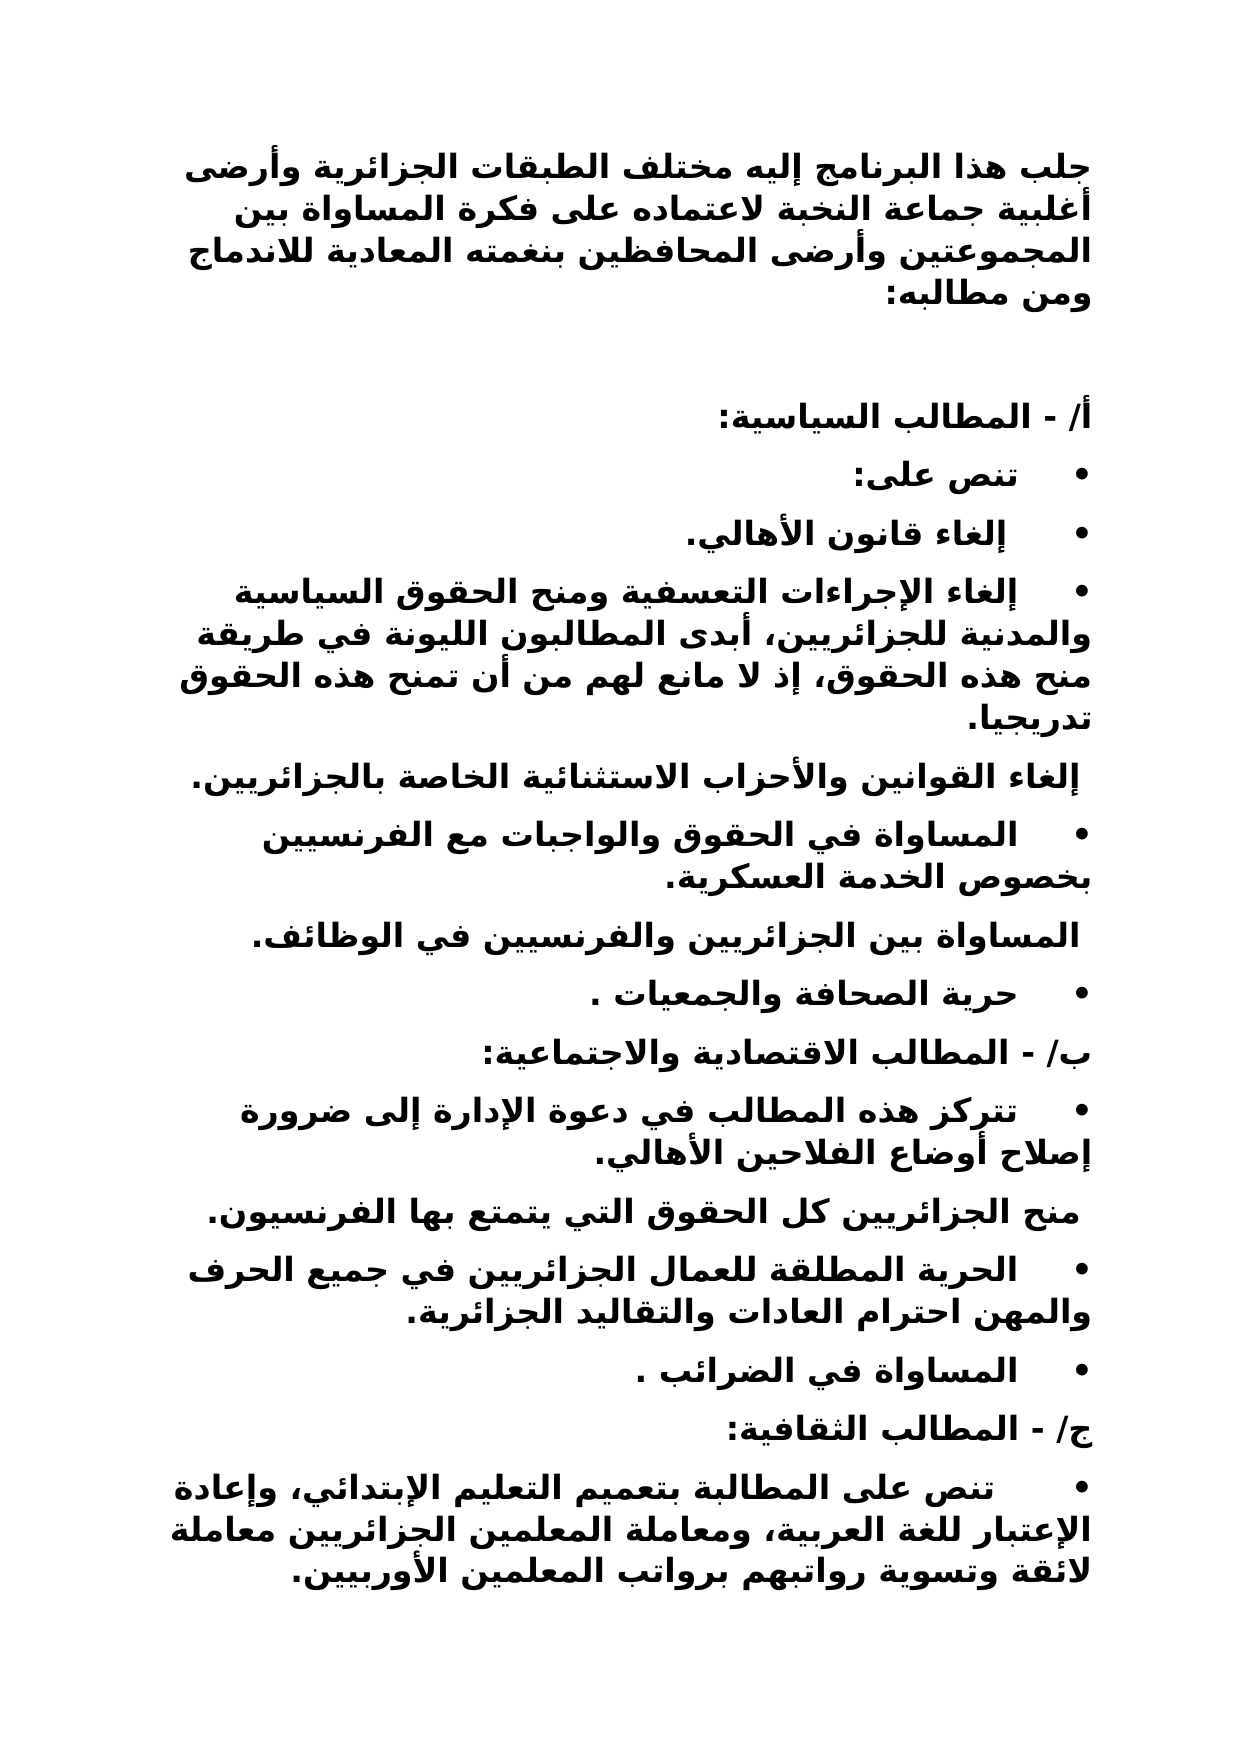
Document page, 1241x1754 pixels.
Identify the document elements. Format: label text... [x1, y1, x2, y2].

text • تتركز هذه المطالب في دعوة الإدارة إلى ضرورة إصلاح أوضاع الفلاحين الأهالي. [148, 1092, 1093, 1172]
text • إلغاء الإجراءات التعسفية ومنح الحقوق السياسية والمدنية للجزائريين، أبدى المطالبون الليونة في طريقة منح هذه الحقوق، إذ لا مانع لهم من أن تمنح هذه الحقوق تدريجيا. [148, 573, 1093, 737]
text منح الجزائريين كل الحقوق التي يتمتع بها الفرنسيون. [148, 1192, 1093, 1231]
text • المساواة في الضرائب . [148, 1351, 1093, 1390]
text • الحرية المطلقة للعمال الجزائريين في جميع الحرف والمهن احترام العادات والتقاليد الجزائرية. [148, 1251, 1093, 1331]
text المساواة بين الجزائريين والفرنسيين في الوظائف. [148, 916, 1093, 955]
text • حرية الصحافة والجمعيات . [148, 975, 1093, 1013]
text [148, 148, 1093, 312]
text أ/ - المطالب السياسية: [148, 397, 1093, 436]
text ج/ - المطالب الثقافية: [148, 1410, 1093, 1448]
text • تنص على المطالبة بتعميم التعليم الإبتدائي، وإعادة الإعتبار للغة العربية، ومعاملة المعلمين الجزائريين معاملة لائقة وتسوية رواتبهم برواتب المعلمين الأوربيين. [148, 1468, 1093, 1591]
text إلغاء القوانين والأحزاب الاستثنائية الخاصة بالجزائريين. [148, 757, 1093, 796]
text • إلغاء قانون الأهالي. [148, 514, 1093, 553]
text • المساواة في الحقوق والواجبات مع الفرنسيين بخصوص الخدمة العسكرية. [148, 816, 1093, 896]
text ب/ - المطالب الاقتصادية والاجتماعية: [148, 1033, 1093, 1072]
text • تنص على: [148, 456, 1093, 495]
